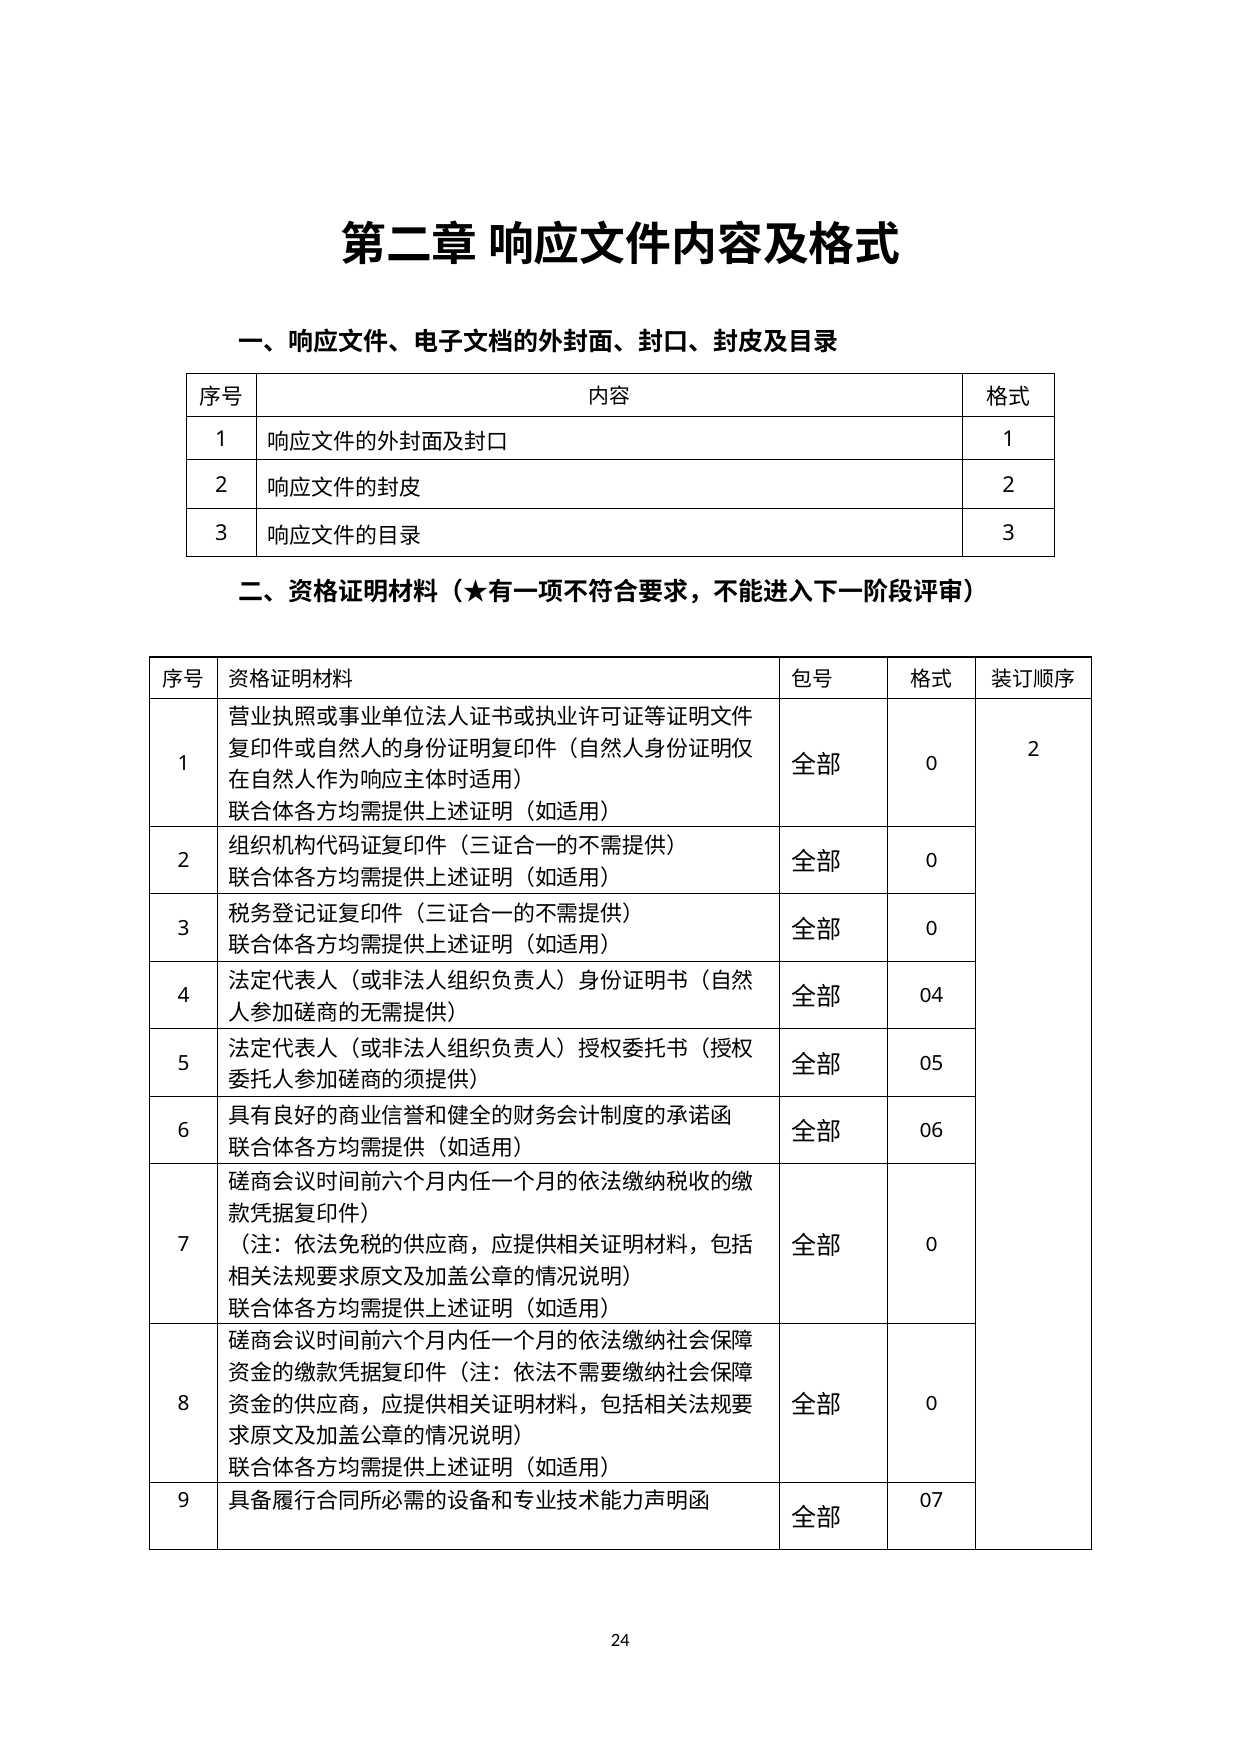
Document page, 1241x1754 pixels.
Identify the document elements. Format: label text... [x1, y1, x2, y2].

table_cell 2 [963, 460, 1054, 507]
table_cell 3 [963, 509, 1054, 556]
table_cell 响应文件的目录 [257, 509, 962, 556]
table_header 格式 [963, 374, 1054, 416]
table_header 序号 [187, 374, 256, 416]
table_cell 响应文件的封皮 [257, 460, 962, 507]
table_cell 响应文件的外封面及封口 [257, 417, 962, 459]
subtitle 第二章 响应文件内容及格式 [188, 207, 1052, 273]
table_header 内容 [257, 374, 962, 416]
table_cell 1 [187, 417, 256, 459]
table_cell 2 [187, 460, 256, 507]
table_cell 3 [187, 509, 256, 556]
text 一、响应文件、电子文档的外封面、封口、封皮及目录 [188, 307, 1052, 373]
table_cell 1 [963, 417, 1054, 459]
text 二、资格证明材料（★有一项不符合要求，不能进入下一阶段评审） [188, 557, 1052, 623]
